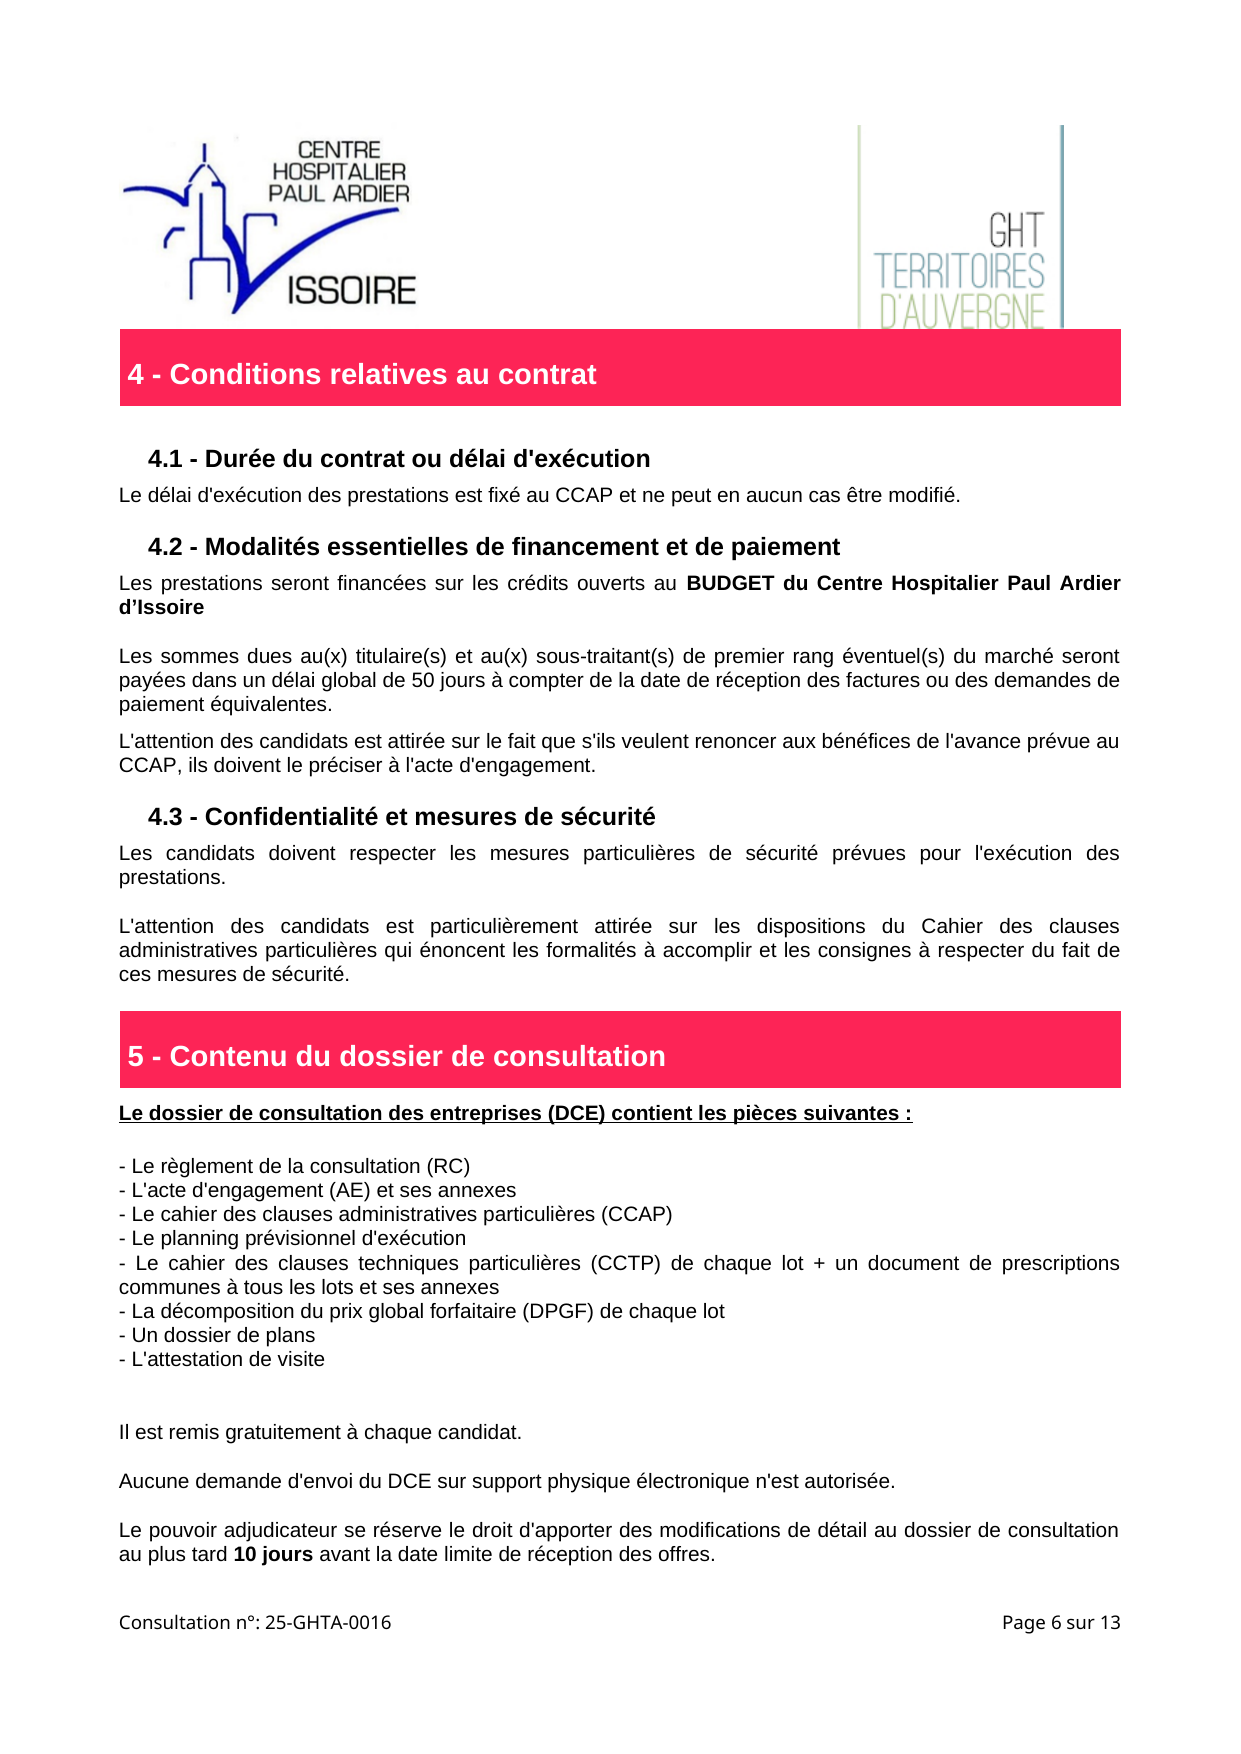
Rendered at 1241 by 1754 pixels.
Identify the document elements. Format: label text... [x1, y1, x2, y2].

text Les candidats doivent respecter les mesures particulières de sécurité prévues pour l'exécution des prestations. [119, 841, 1121, 889]
text - Le planning prévisionnel d'exécution [119, 1226, 1121, 1251]
subtitle 4.3 - Confidentialité et mesures de sécurité [148, 802, 1121, 831]
text - Le cahier des clauses administratives particulières (CCAP) [119, 1202, 1121, 1226]
text Le délai d'exécution des prestations est fixé au CCAP et ne peut en aucun cas être modifié. [119, 483, 1121, 507]
text Il est remis gratuitement à chaque candidat. [119, 1420, 1121, 1444]
text Aucune demande d'envoi du DCE sur support physique électronique n'est autorisée. [119, 1469, 1121, 1493]
text - La décomposition du prix global forfaitaire (DPGF) de chaque lot [119, 1299, 1121, 1323]
picture [118, 118, 419, 329]
text L'attention des candidats est particulièrement attirée sur les dispositions du Cahier des clauses administratives particulières qui énoncent les formalités à accomplir et les consignes à respecter du fait de ces mesures de sécurité. [119, 914, 1121, 986]
text - Le cahier des clauses techniques particulières (CCTP) de chaque lot + un document de prescriptions communes à tous les lots et ses annexes [119, 1251, 1121, 1299]
text - Un dossier de plans [119, 1323, 1121, 1347]
text - L'acte d'engagement (AE) et ses annexes [119, 1178, 1121, 1202]
text - Le règlement de la consultation (RC) [119, 1154, 1121, 1178]
subtitle 4.2 - Modalités essentielles de financement et de paiement [148, 532, 1121, 560]
text Le dossier de consultation des entreprises (DCE) contient les pièces suivantes : [119, 1101, 1121, 1125]
text Les sommes dues au(x) titulaire(s) et au(x) sous-traitant(s) de premier rang éventuel(s) du marché seront payées dans un délai global de 50 jours à compter de la date de réception des factures ou des demandes de paiement équivalentes. [119, 644, 1121, 716]
text - L'attestation de visite [119, 1347, 1121, 1371]
text Le pouvoir adjudicateur se réserve le droit d'apporter des modifications de détail au dossier de consultation au plus tard 10 jours avant la date limite de réception des offres. [119, 1518, 1121, 1566]
table_header 5 - Contenu du dossier de consultation [120, 1011, 1121, 1088]
table_header 4 - Conditions relatives au contrat [120, 329, 1121, 406]
subtitle 4.1 - Durée du contrat ou délai d'exécution [148, 443, 1121, 472]
text L'attention des candidats est attirée sur le fait que s'ils veulent renoncer aux bénéfices de l'avance prévue au CCAP, ils doivent le préciser à l'acte d'engagement. [119, 729, 1121, 777]
text Les prestations seront financées sur les crédits ouverts au BUDGET du Centre Hospitalier Paul Ardier d’Issoire [119, 571, 1121, 619]
picture [857, 125, 1064, 329]
